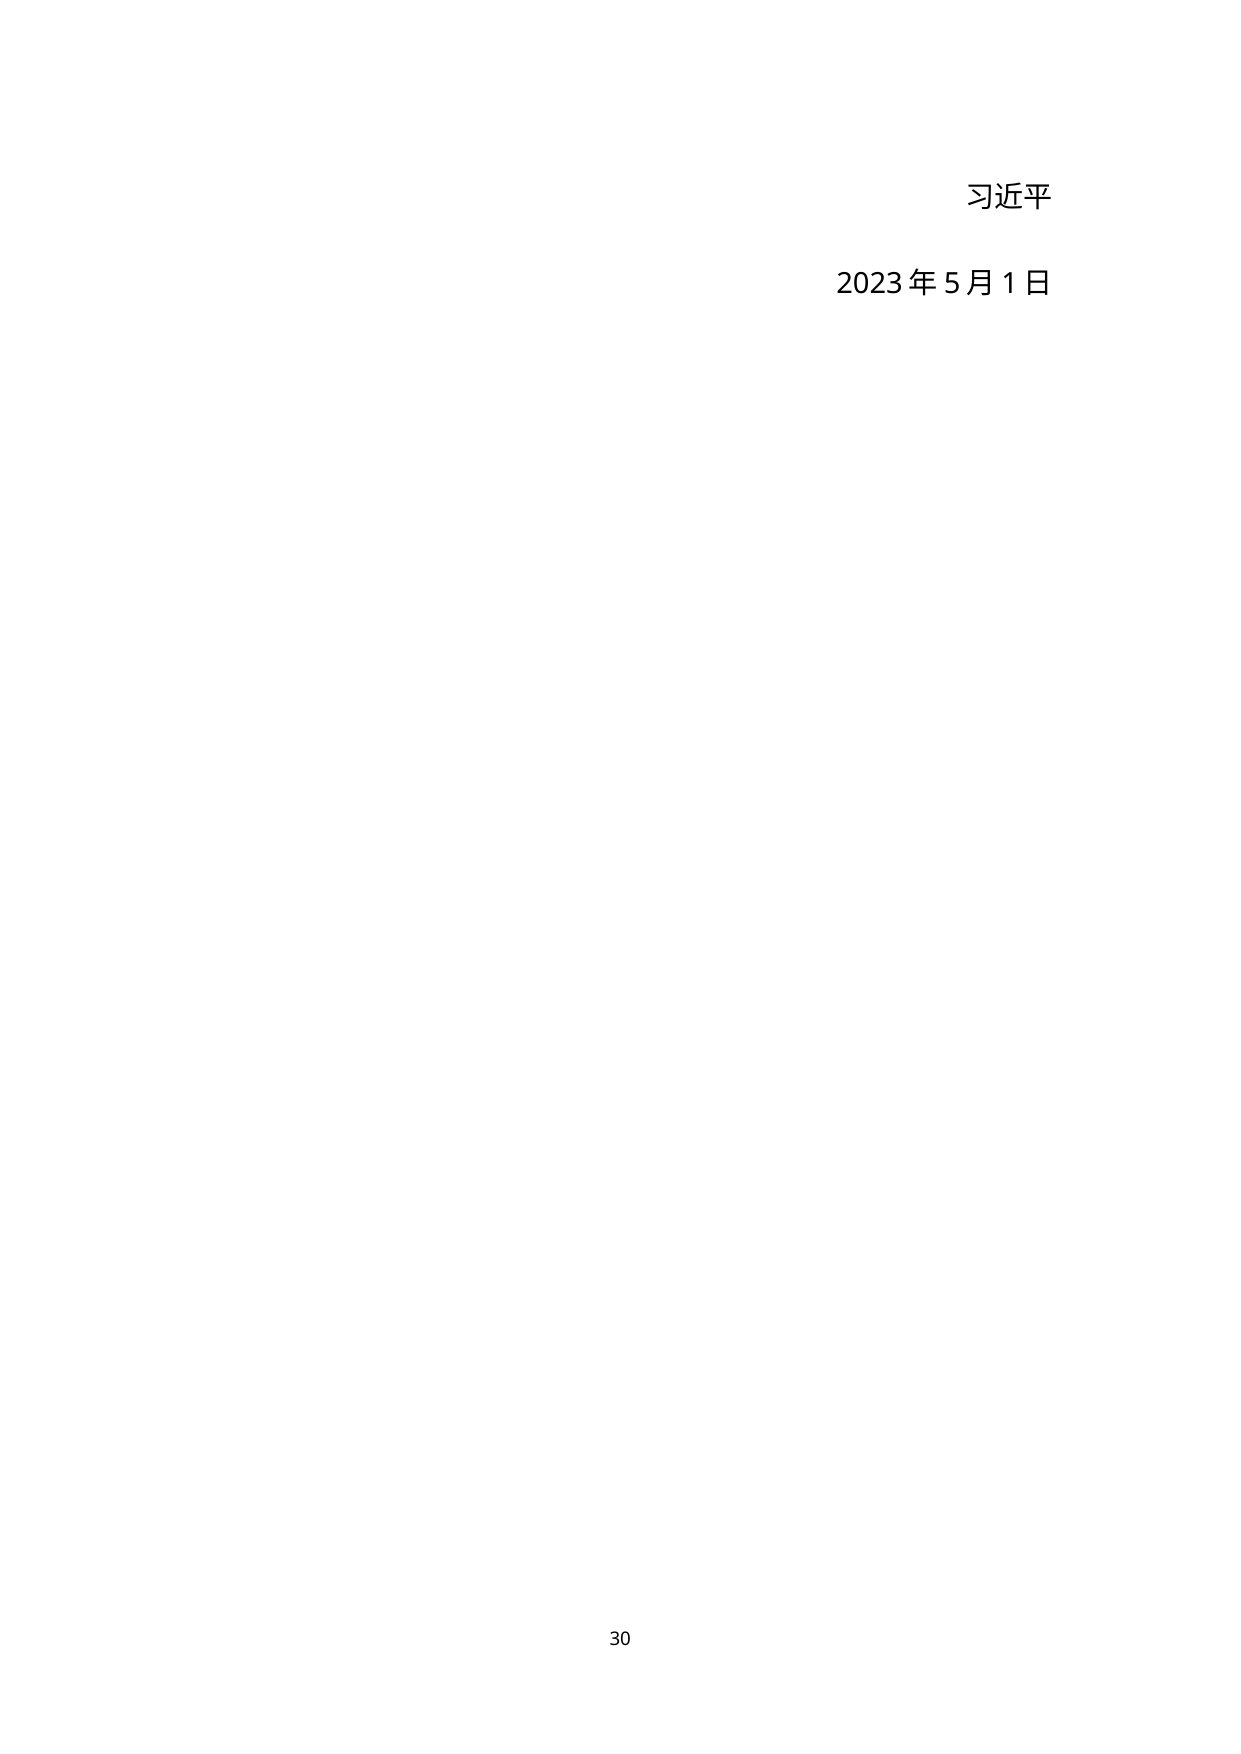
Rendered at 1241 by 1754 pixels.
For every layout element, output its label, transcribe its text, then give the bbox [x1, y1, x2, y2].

text 习近平 [187, 162, 1053, 227]
text 2023年5月1日 [187, 248, 1053, 313]
